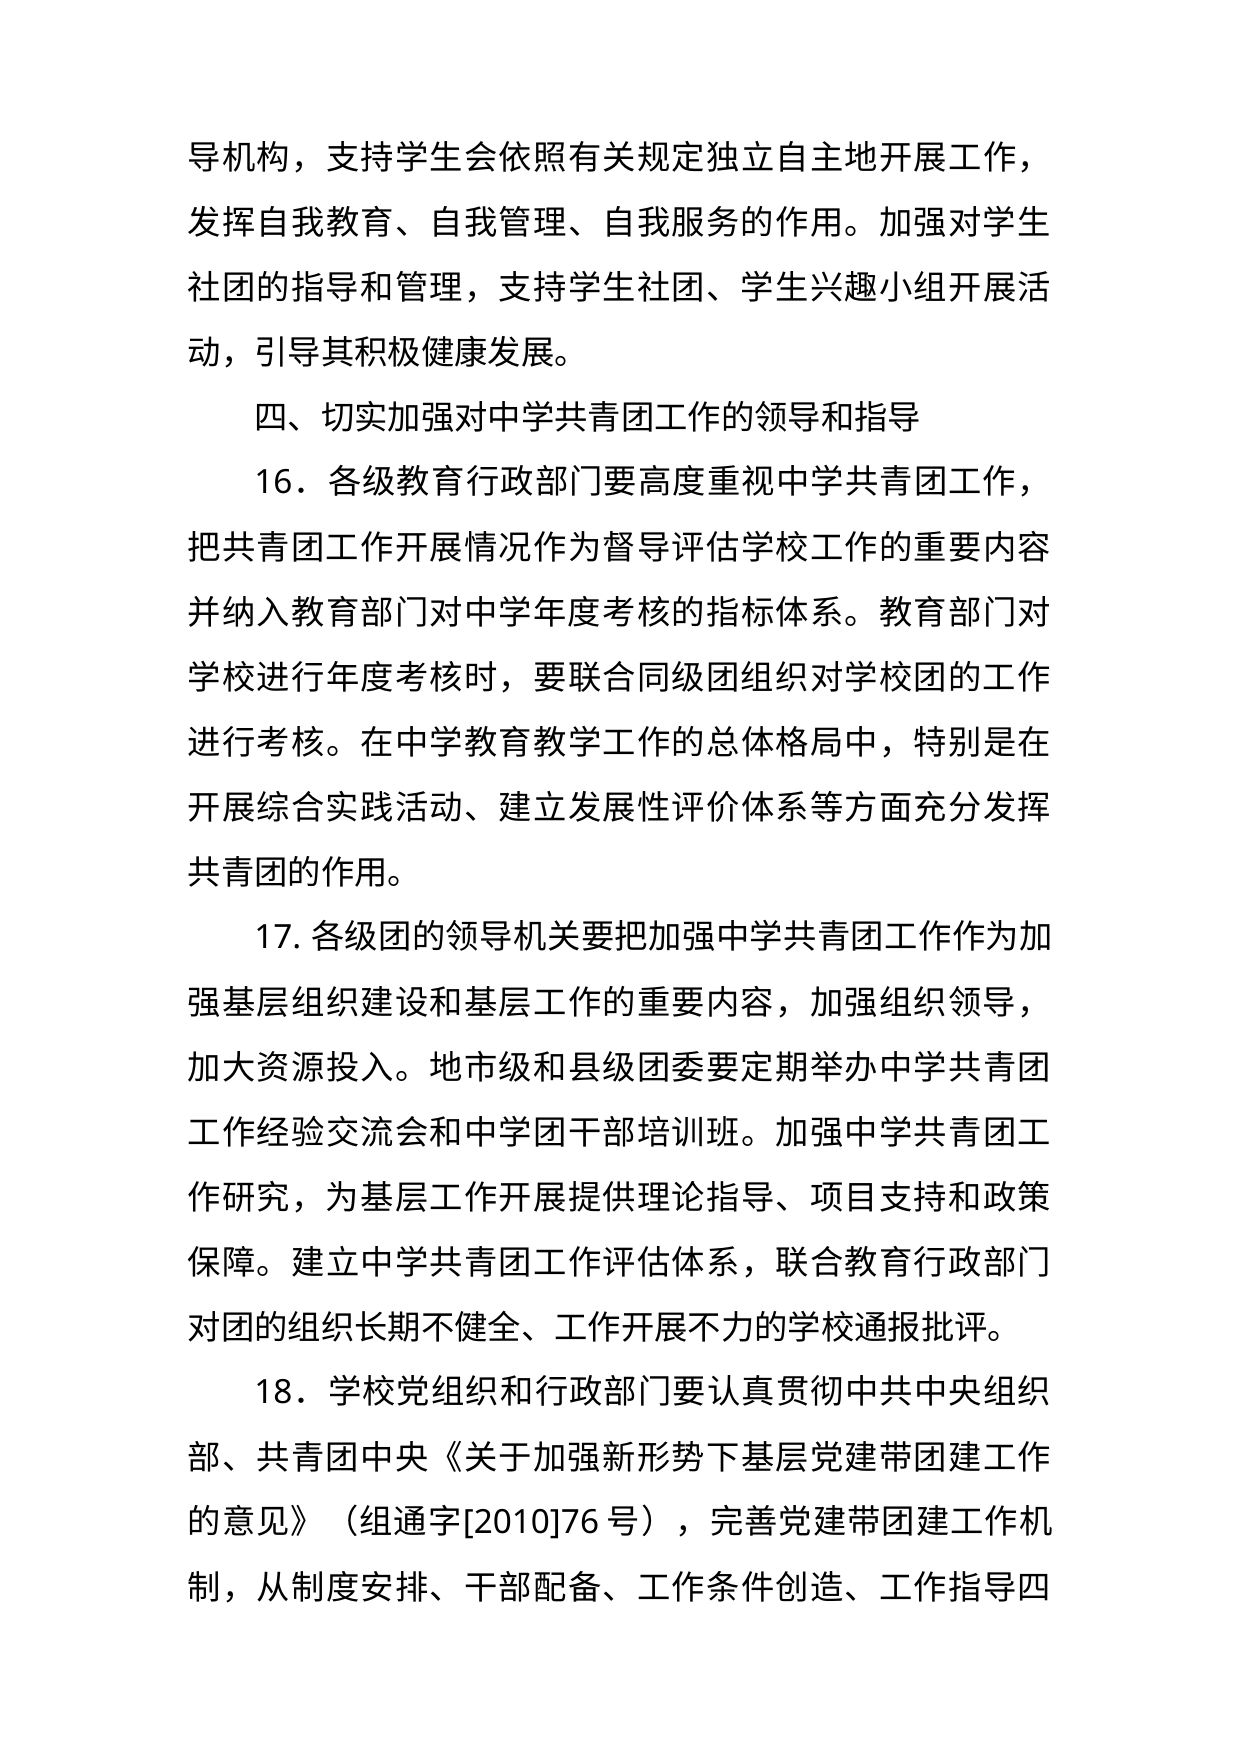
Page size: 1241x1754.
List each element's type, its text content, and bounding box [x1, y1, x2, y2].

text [187, 122, 1053, 382]
text 四、切实加强对中学共青团工作的领导和指导 [187, 382, 1053, 447]
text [187, 1357, 1053, 1617]
text 17. 各级团的领导机关要把加强中学共青团工作作为加强基层组织建设和基层工作的重要内容，加强组织领导，加大资源投入。地市级和县级团委要定期举办中学共青团工作经验交流会和中学团干部培训班。加强中学共青团工作研究，为基层工作开展提供理论指导、项目支持和政策保障。建立中学共青团工作评估体系，联合教育行政部门对团的组织长期不健全、工作开展不力的学校通报批评。 [187, 902, 1053, 1357]
text 16．各级教育行政部门要高度重视中学共青团工作，把共青团工作开展情况作为督导评估学校工作的重要内容，并纳入教育部门对中学年度考核的指标体系。教育部门对学校进行年度考核时，要联合同级团组织对学校团的工作进行考核。在中学教育教学工作的总体格局中，特别是在开展综合实践活动、建立发展性评价体系等方面充分发挥共青团的作用。 [187, 447, 1053, 902]
